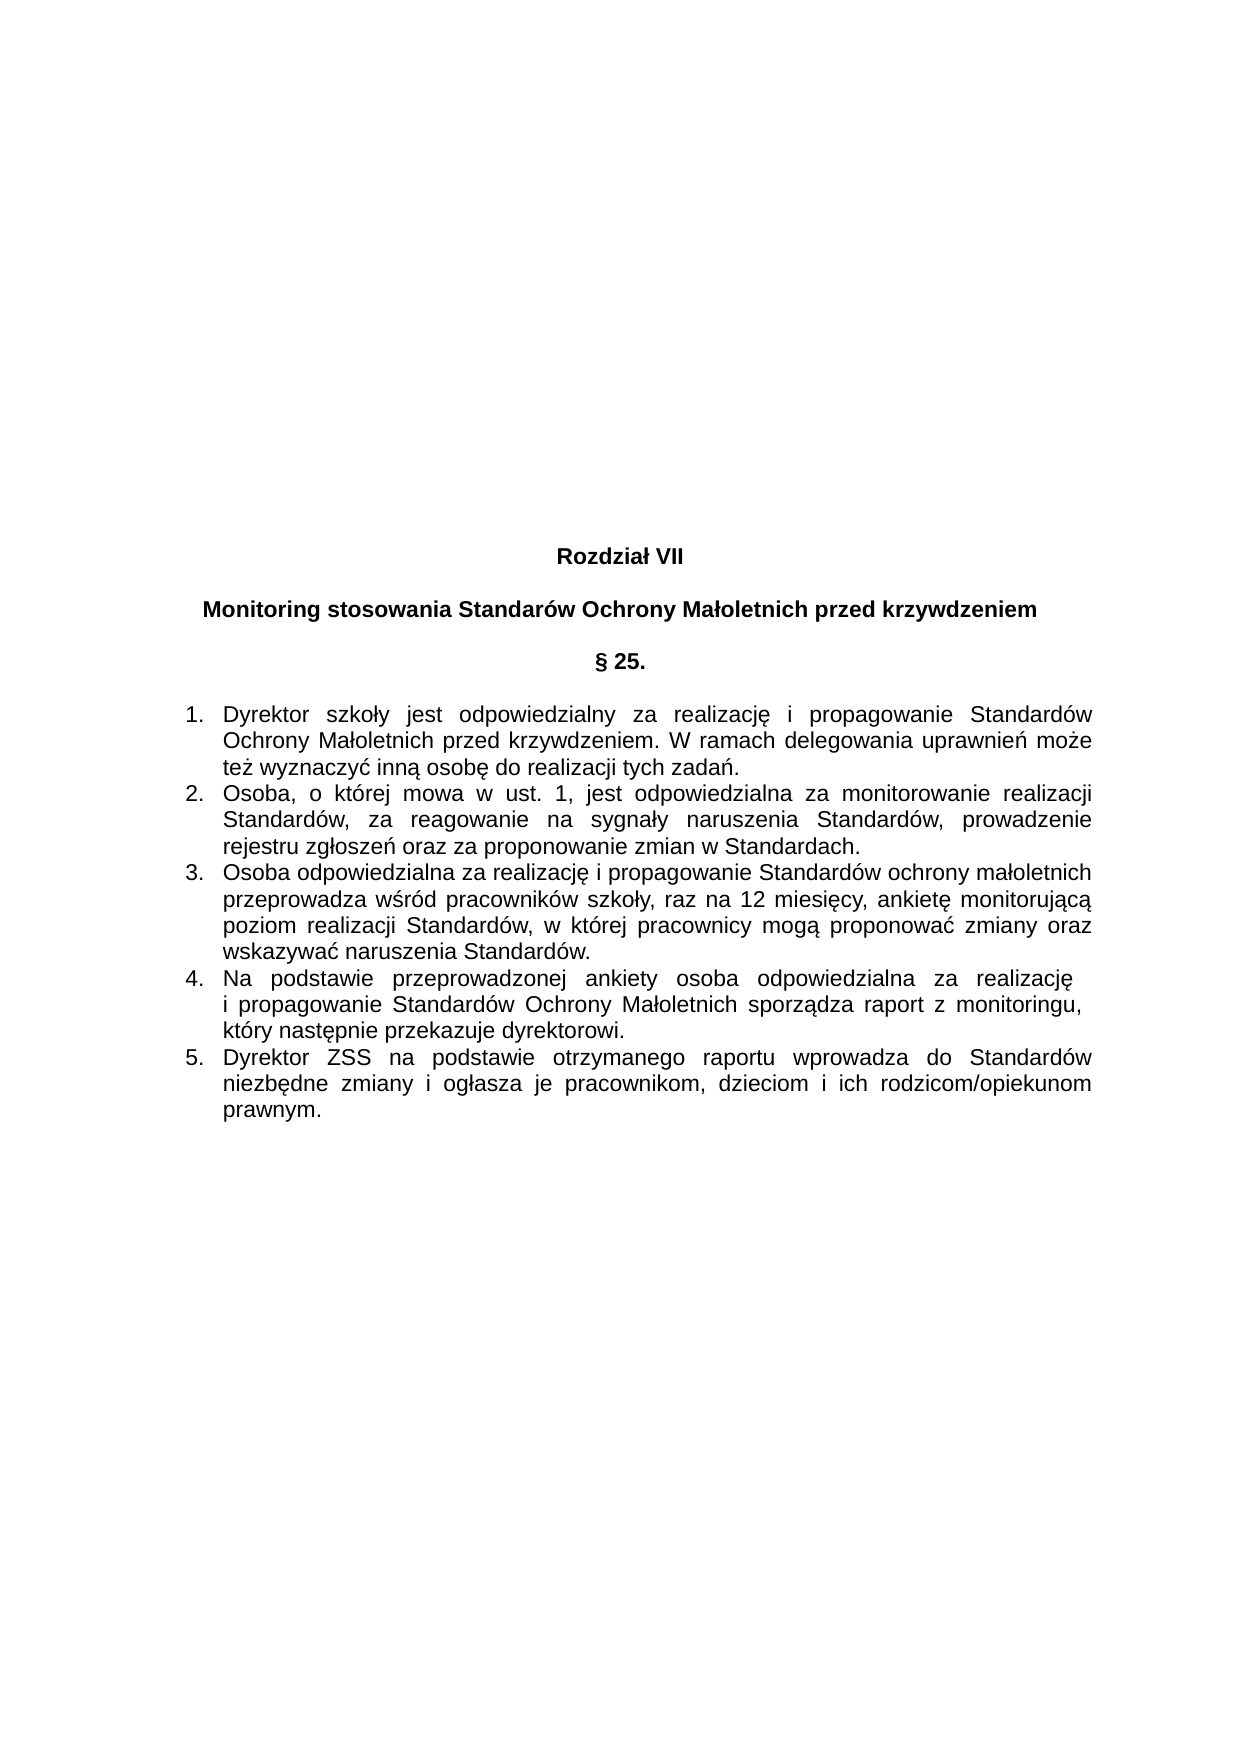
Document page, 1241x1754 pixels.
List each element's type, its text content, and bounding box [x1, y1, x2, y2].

list Dyrektor ZSS na podstawie otrzymanego raportu wprowadza do Standardów niezbędne zmiany i ogłasza je pracownikom, dzieciom i ich rodzicom/opiekunom prawnym. [185, 1044, 1093, 1123]
text Monitoring stosowania Standarów Ochrony Małoletnich przed krzywdzeniem [148, 596, 1093, 622]
list Na podstawie przeprowadzonej ankiety osoba odpowiedzialna za realizację i propagowanie Standardów Ochrony Małoletnich sporządza raport z monitoringu, który następnie przekazuje dyrektorowi. [185, 964, 1093, 1044]
list Osoba odpowiedzialna za realizację i propagowanie Standardów ochrony małoletnich przeprowadza wśród pracowników szkoły, raz na 12 miesięcy, ankietę monitorującą poziom realizacji Standardów, w której pracownicy mogą proponować zmiany oraz wskazywać naruszenia Standardów. [185, 859, 1093, 964]
text § 25. [148, 648, 1093, 675]
list Osoba, o której mowa w ust. 1, jest odpowiedzialna za monitorowanie realizacji Standardów, za reagowanie na sygnały naruszenia Standardów, prowadzenie rejestru zgłoszeń oraz za proponowanie zmian w Standardach. [185, 780, 1093, 859]
list Dyrektor szkoły jest odpowiedzialny za realizację i propagowanie Standardów Ochrony Małoletnich przed krzywdzeniem. W ramach delegowania uprawnień może też wyznaczyć inną osobę do realizacji tych zadań. [185, 701, 1093, 780]
text Rozdział VII [148, 543, 1093, 569]
